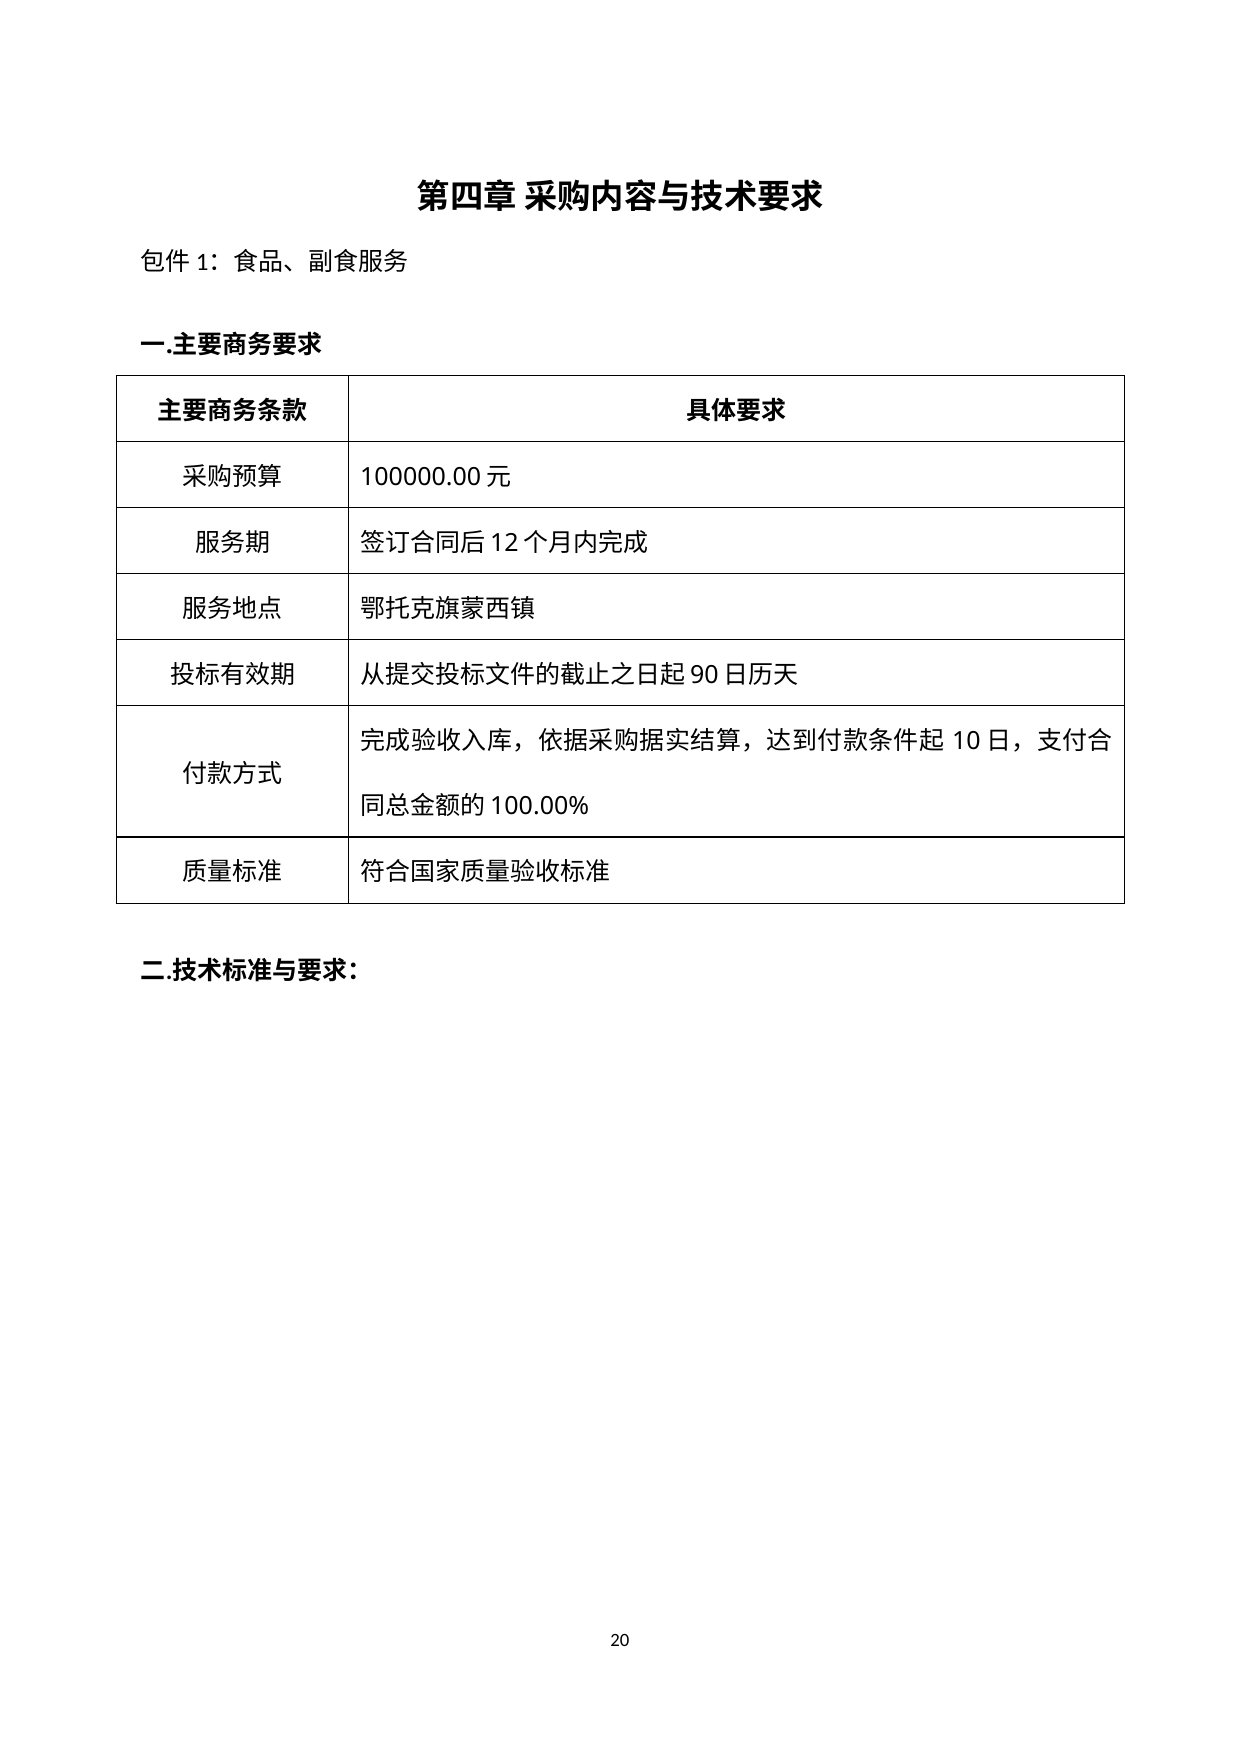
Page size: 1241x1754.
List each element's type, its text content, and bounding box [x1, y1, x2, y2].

table_cell 完成验收入库，依据采购据实结算，达到付款条件起10日，支付合同总金额的100.00% [349, 706, 1124, 836]
table_header 具体要求 [349, 376, 1124, 441]
table_header 主要商务条款 [117, 376, 348, 441]
table_cell 采购预算 [117, 442, 348, 507]
table_cell 符合国家质量验收标准 [349, 838, 1124, 902]
table_cell 付款方式 [117, 706, 348, 836]
table_cell 投标有效期 [117, 640, 348, 705]
table_cell 鄂托克旗蒙西镇 [349, 574, 1124, 639]
text 第四章 采购内容与技术要求 [141, 162, 1100, 227]
text 一.主要商务要求 [141, 310, 1100, 375]
table_cell 100000.00元 [349, 442, 1124, 507]
table_cell 服务期 [117, 508, 348, 573]
text 二.技术标准与要求： [141, 936, 1100, 1001]
table_cell 签订合同后12个月内完成 [349, 508, 1124, 573]
text 包件1：食品、副食服务 [141, 227, 1100, 292]
table_cell 质量标准 [117, 838, 348, 902]
table_cell 服务地点 [117, 574, 348, 639]
table_cell 从提交投标文件的截止之日起90日历天 [349, 640, 1124, 705]
